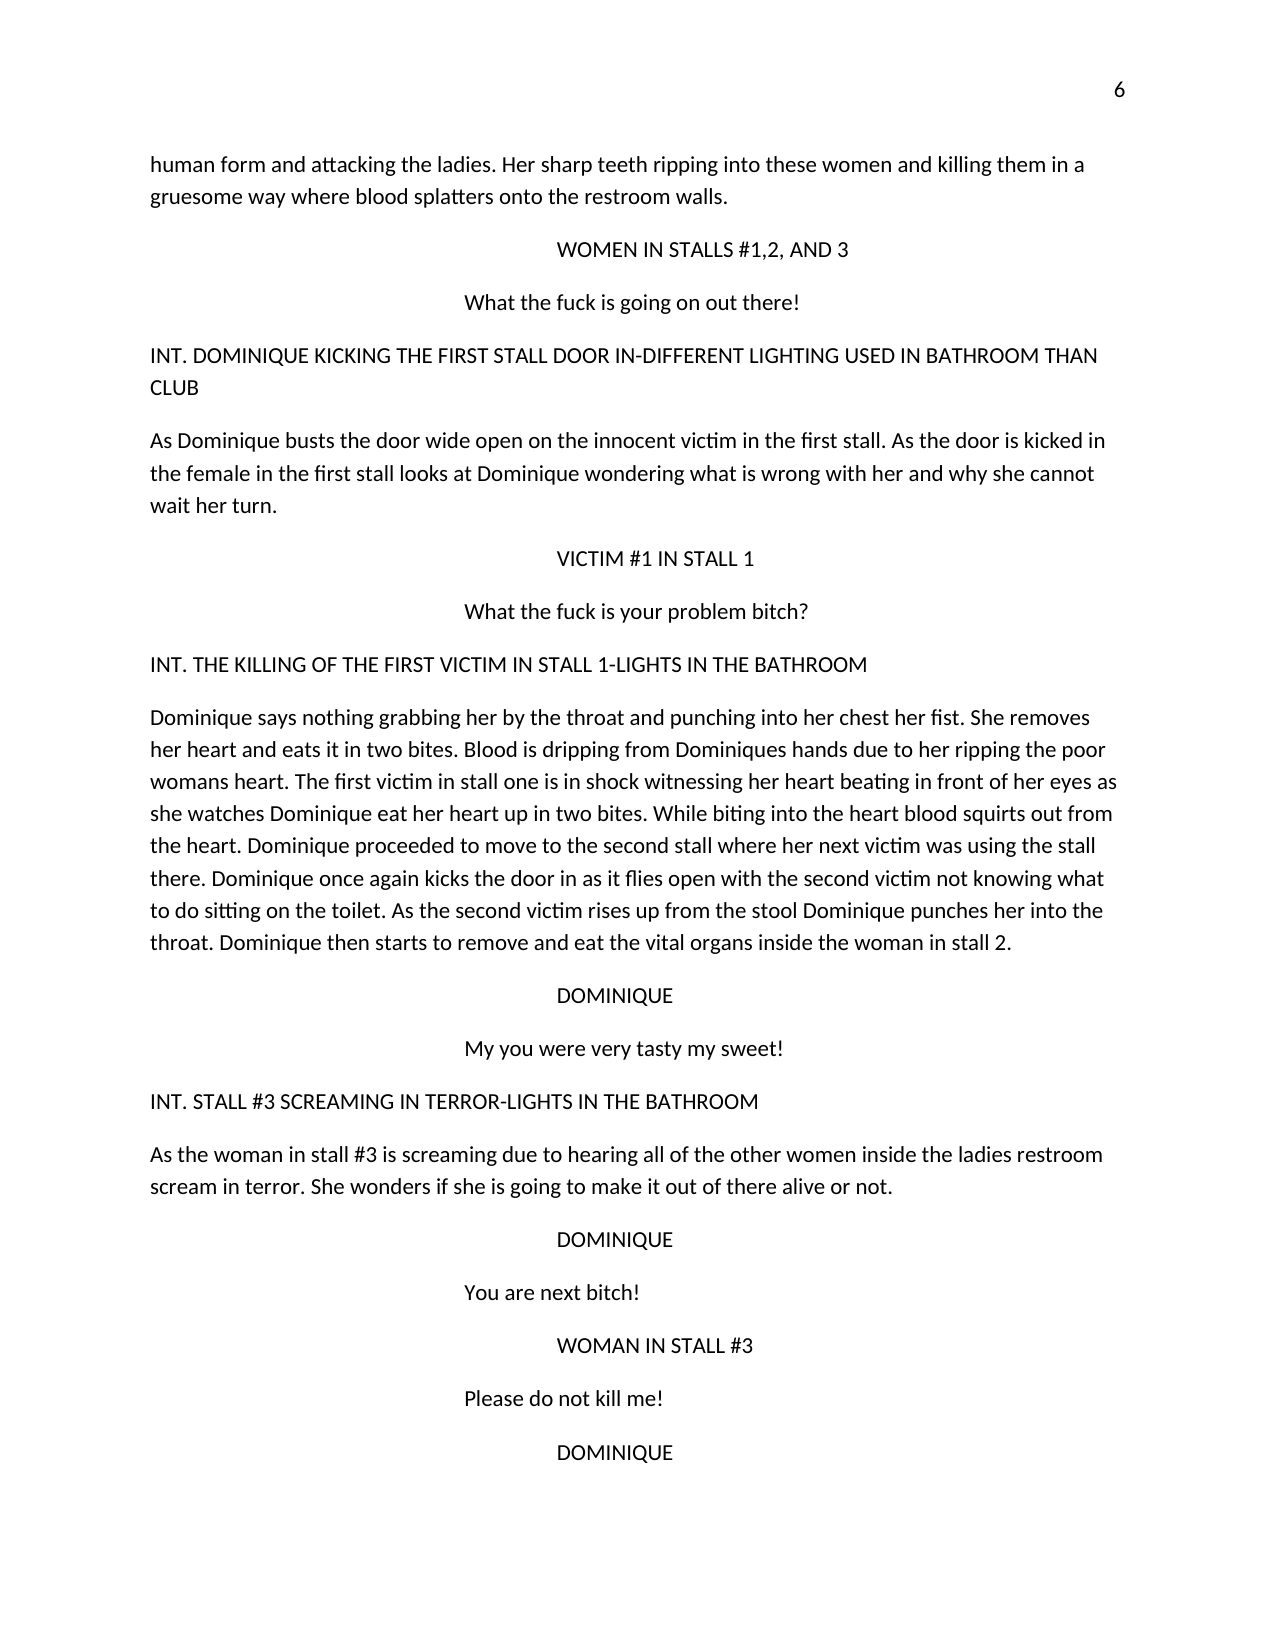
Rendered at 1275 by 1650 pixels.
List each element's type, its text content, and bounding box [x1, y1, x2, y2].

text You are next bitch! [150, 1278, 1125, 1307]
text WOMAN IN STALL #3 [150, 1332, 1125, 1359]
text What the fuck is going on out there! [150, 288, 1125, 316]
text INT. STALL #3 SCREAMING IN TERROR-LIGHTS IN THE BATHROOM [150, 1087, 1125, 1115]
text VICTIM #1 IN STALL 1 [150, 544, 1125, 572]
text As Dominique busts the door wide open on the innocent victim in the first stall. As the door is kicked in the female in the first stall looks at Dominique wondering what is wrong with her and why she cannot wait her turn. [150, 426, 1125, 519]
text DOMINIQUE [150, 1226, 1125, 1253]
text What the fuck is your problem bitch? [150, 597, 1125, 625]
text My you were very tasty my sweet! [150, 1034, 1125, 1062]
text As the woman in stall #3 is screaming due to hearing all of the other women inside the ladies restroom scream in terror. She wonders if she is going to make it out of there alive or not. [150, 1140, 1125, 1201]
text INT. THE KILLING OF THE FIRST VICTIM IN STALL 1-LIGHTS IN THE BATHROOM [150, 650, 1125, 678]
text Dominique says nothing grabbing her by the throat and punching into her chest her fist. She removes her heart and eats it in two bites. Blood is dripping from Dominiques hands due to her ripping the poor womans heart. The first victim in stall one is in shock witnessing her heart beating in front of her eyes as she watches Dominique eat her heart up in two bites. While biting into the heart blood squirts out from the heart. Dominique proceeded to move to the second stall where her next victim was using the stall there. Dominique once again kicks the door in as it flies open with the second victim not knowing what to do sitting on the toilet. As the second victim rises up from the stool Dominique punches her into the throat. Dominique then starts to remove and eat the vital organs inside the woman in stall 2. [150, 703, 1125, 956]
text DOMINIQUE [150, 1438, 1125, 1466]
text WOMEN IN STALLS #1,2, AND 3 [150, 235, 1125, 263]
text DOMINIQUE [150, 981, 1125, 1009]
text INT. DOMINIQUE KICKING THE FIRST STALL DOOR IN-DIFFERENT LIGHTING USED IN BATHROOM THAN CLUB [150, 341, 1125, 401]
text Please do not kill me! [150, 1384, 1125, 1413]
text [150, 150, 1125, 210]
